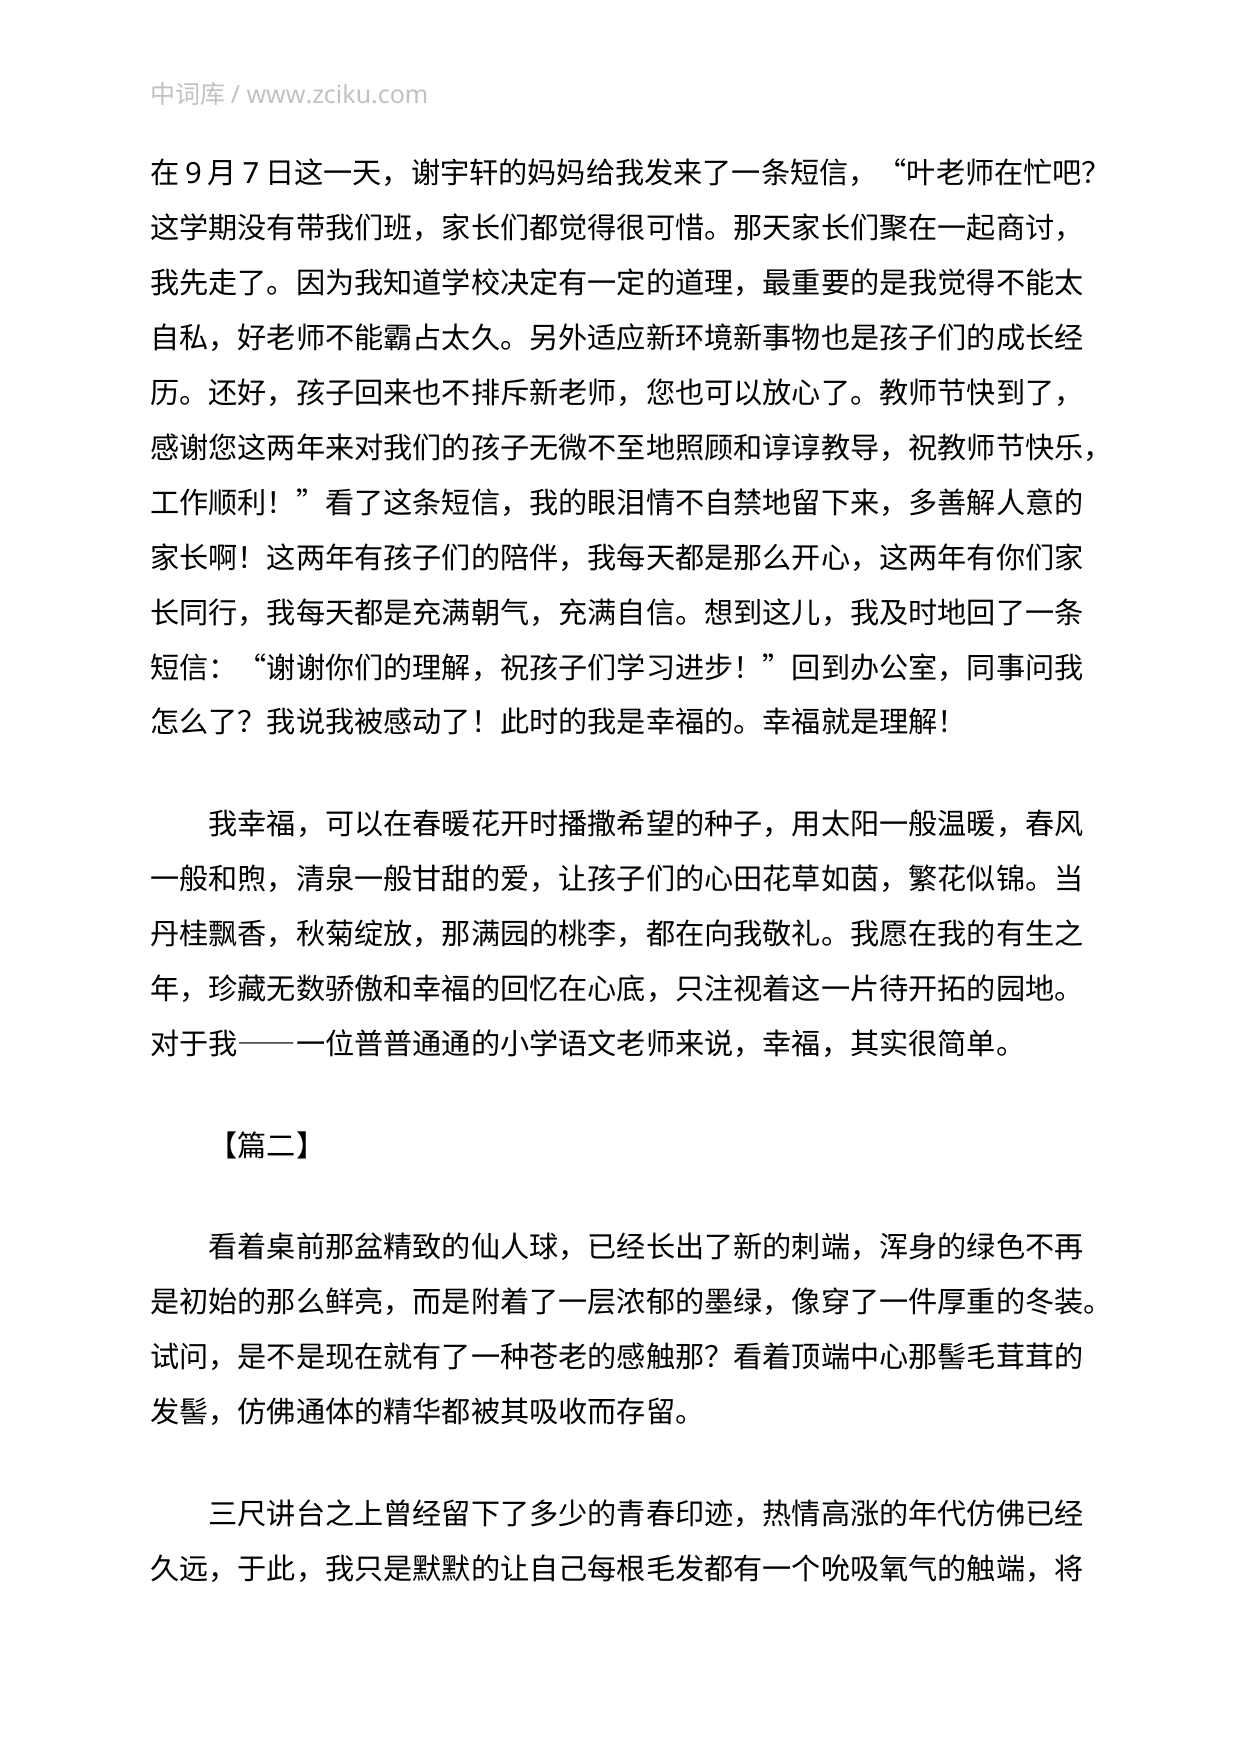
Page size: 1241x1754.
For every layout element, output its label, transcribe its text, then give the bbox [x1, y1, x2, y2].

text 我幸福，可以在春暖花开时播撒希望的种子，用太阳一般温暖，春风一般和煦，清泉一般甘甜的爱，让孩子们的心田花草如茵，繁花似锦。当丹桂飘香，秋菊绽放，那满园的桃李，都在向我敬礼。我愿在我的有生之年，珍藏无数骄傲和幸福的回忆在心底，只注视着这一片待开拓的园地。对于我——一位普普通通的小学语文老师来说，幸福，其实很简单。 [150, 801, 1090, 1063]
text 看着桌前那盆精致的仙人球，已经长出了新的刺端，浑身的绿色不再是初始的那么鲜亮，而是附着了一层浓郁的墨绿，像穿了一件厚重的冬装。试问，是不是现在就有了一种苍老的感触那？看着顶端中心那髻毛茸茸的发髻，仿佛通体的精华都被其吸收而存留。 [150, 1224, 1090, 1431]
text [150, 150, 1090, 741]
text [150, 1490, 1090, 1588]
text 【篇二】 [150, 1122, 1090, 1164]
